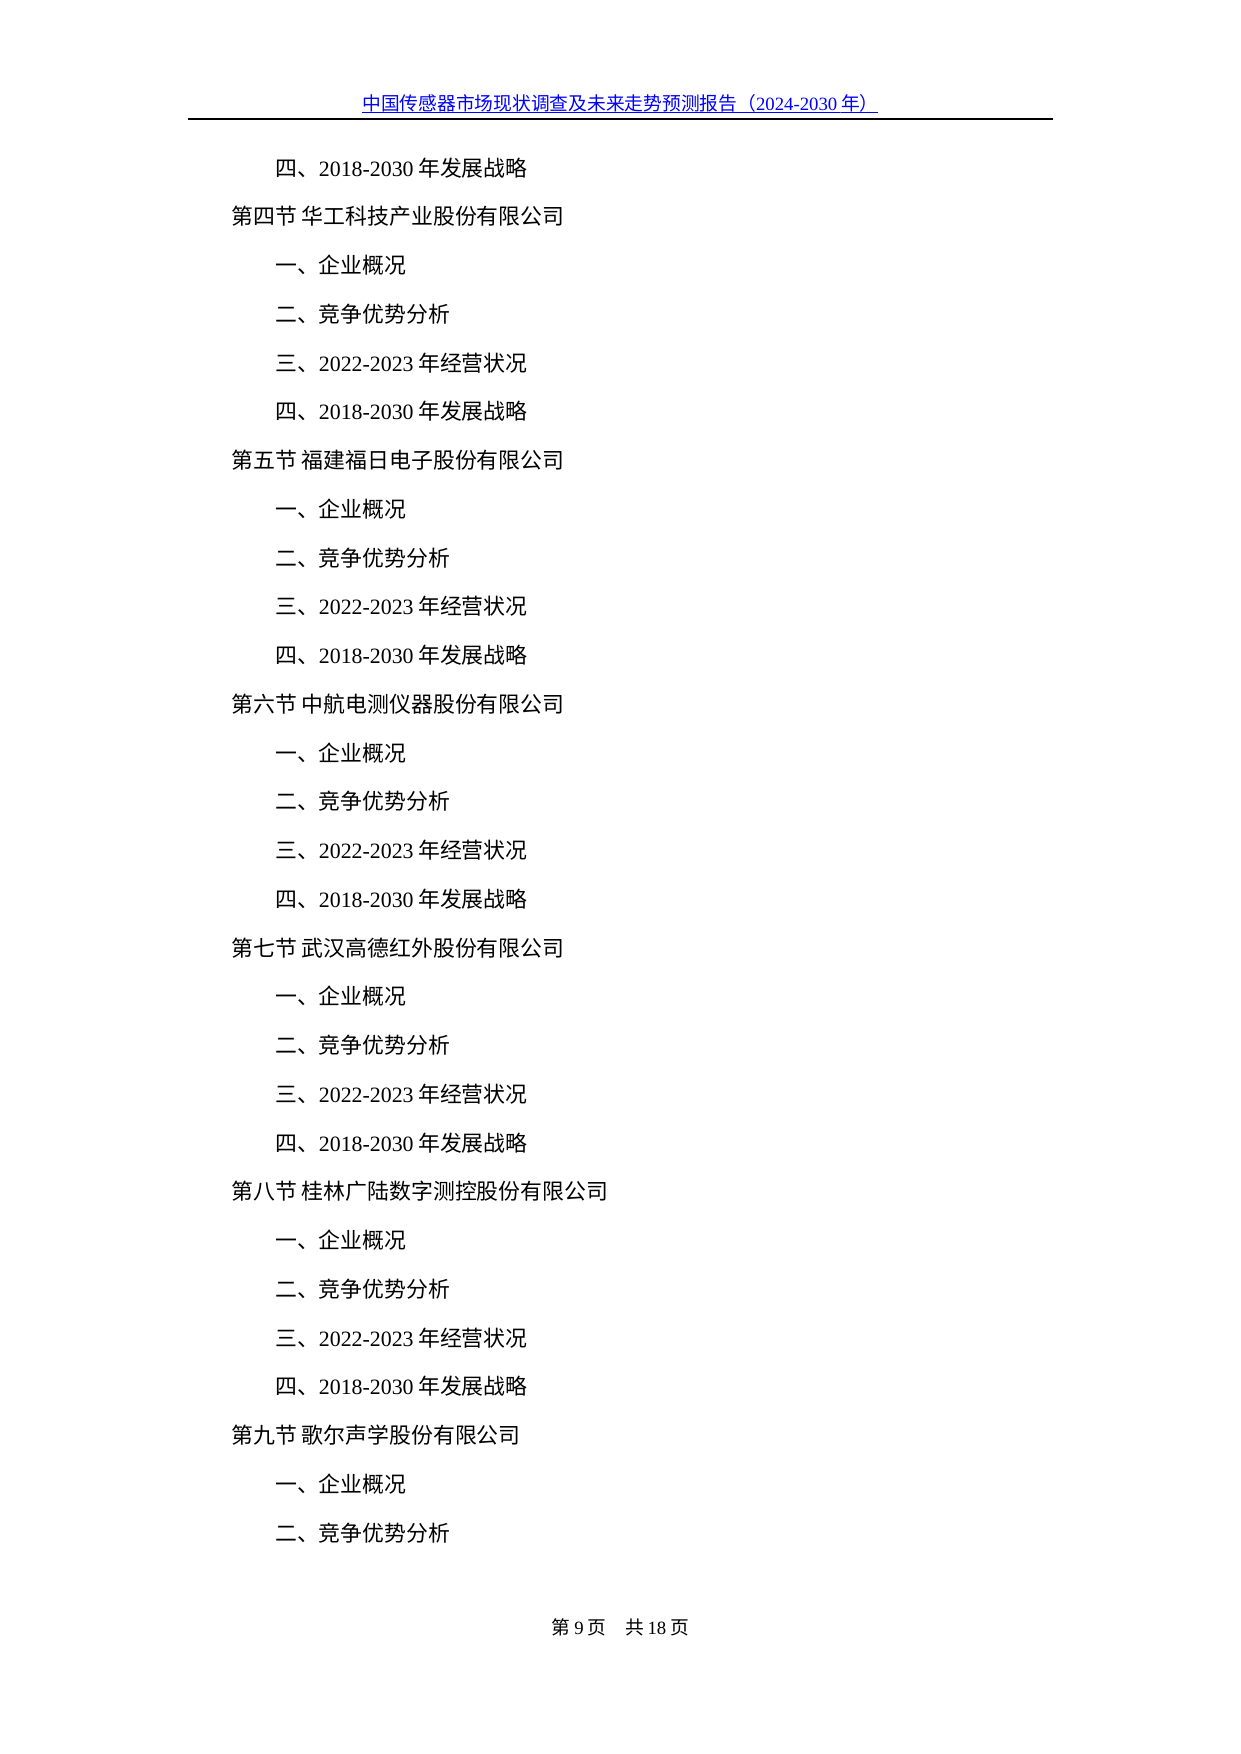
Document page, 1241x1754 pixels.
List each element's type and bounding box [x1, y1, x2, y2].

text [187, 150, 1053, 1548]
